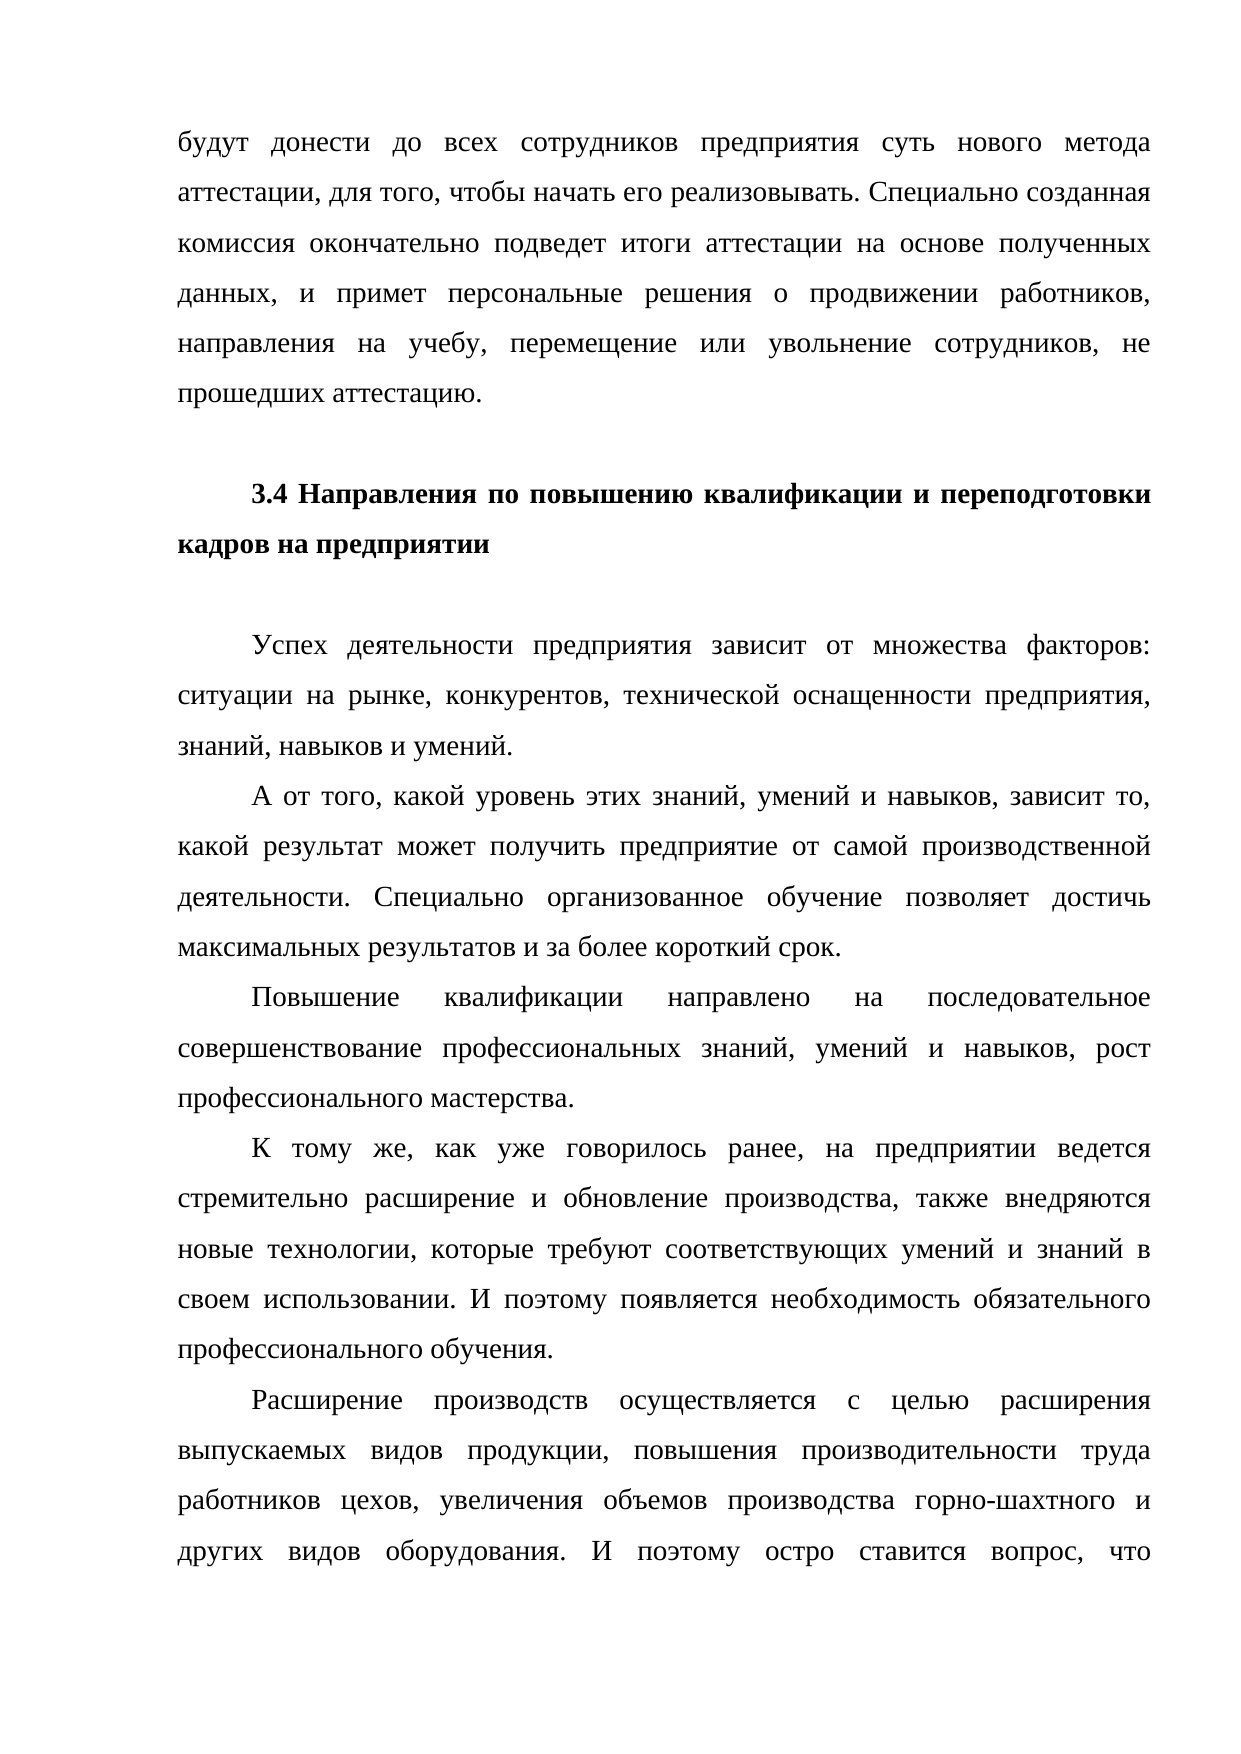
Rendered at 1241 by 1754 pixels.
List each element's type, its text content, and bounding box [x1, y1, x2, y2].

text А от того, какой уровень этих знаний, умений и навыков, зависит то, какой результат может получить предприятие от самой производственной деятельности. Специально организованное обучение позволяет достичь максимальных результатов и за более короткий срок. [177, 778, 1152, 963]
text Повышение квалификации направлено на последовательное совершенствование профессиональных знаний, умений и навыков, рост профессионального мастерства. [177, 979, 1152, 1113]
text К тому же, как уже говорилось ранее, на предприятии ведется стремительно расширение и обновление производства, также внедряются новые технологии, которые требуют соответствующих умений и знаний в своем использовании. И поэтому появляется необходимость обязательного профессионального обучения. [177, 1130, 1152, 1365]
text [177, 124, 1152, 409]
text 3.4 Направления по повышению квалификации и переподготовки кадров на предприятии [177, 476, 1152, 560]
text Успех деятельности предприятия зависит от множества факторов: ситуации на рынке, конкурентов, технической оснащенности предприятия, знаний, навыков и умений. [177, 627, 1152, 761]
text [177, 1382, 1152, 1566]
